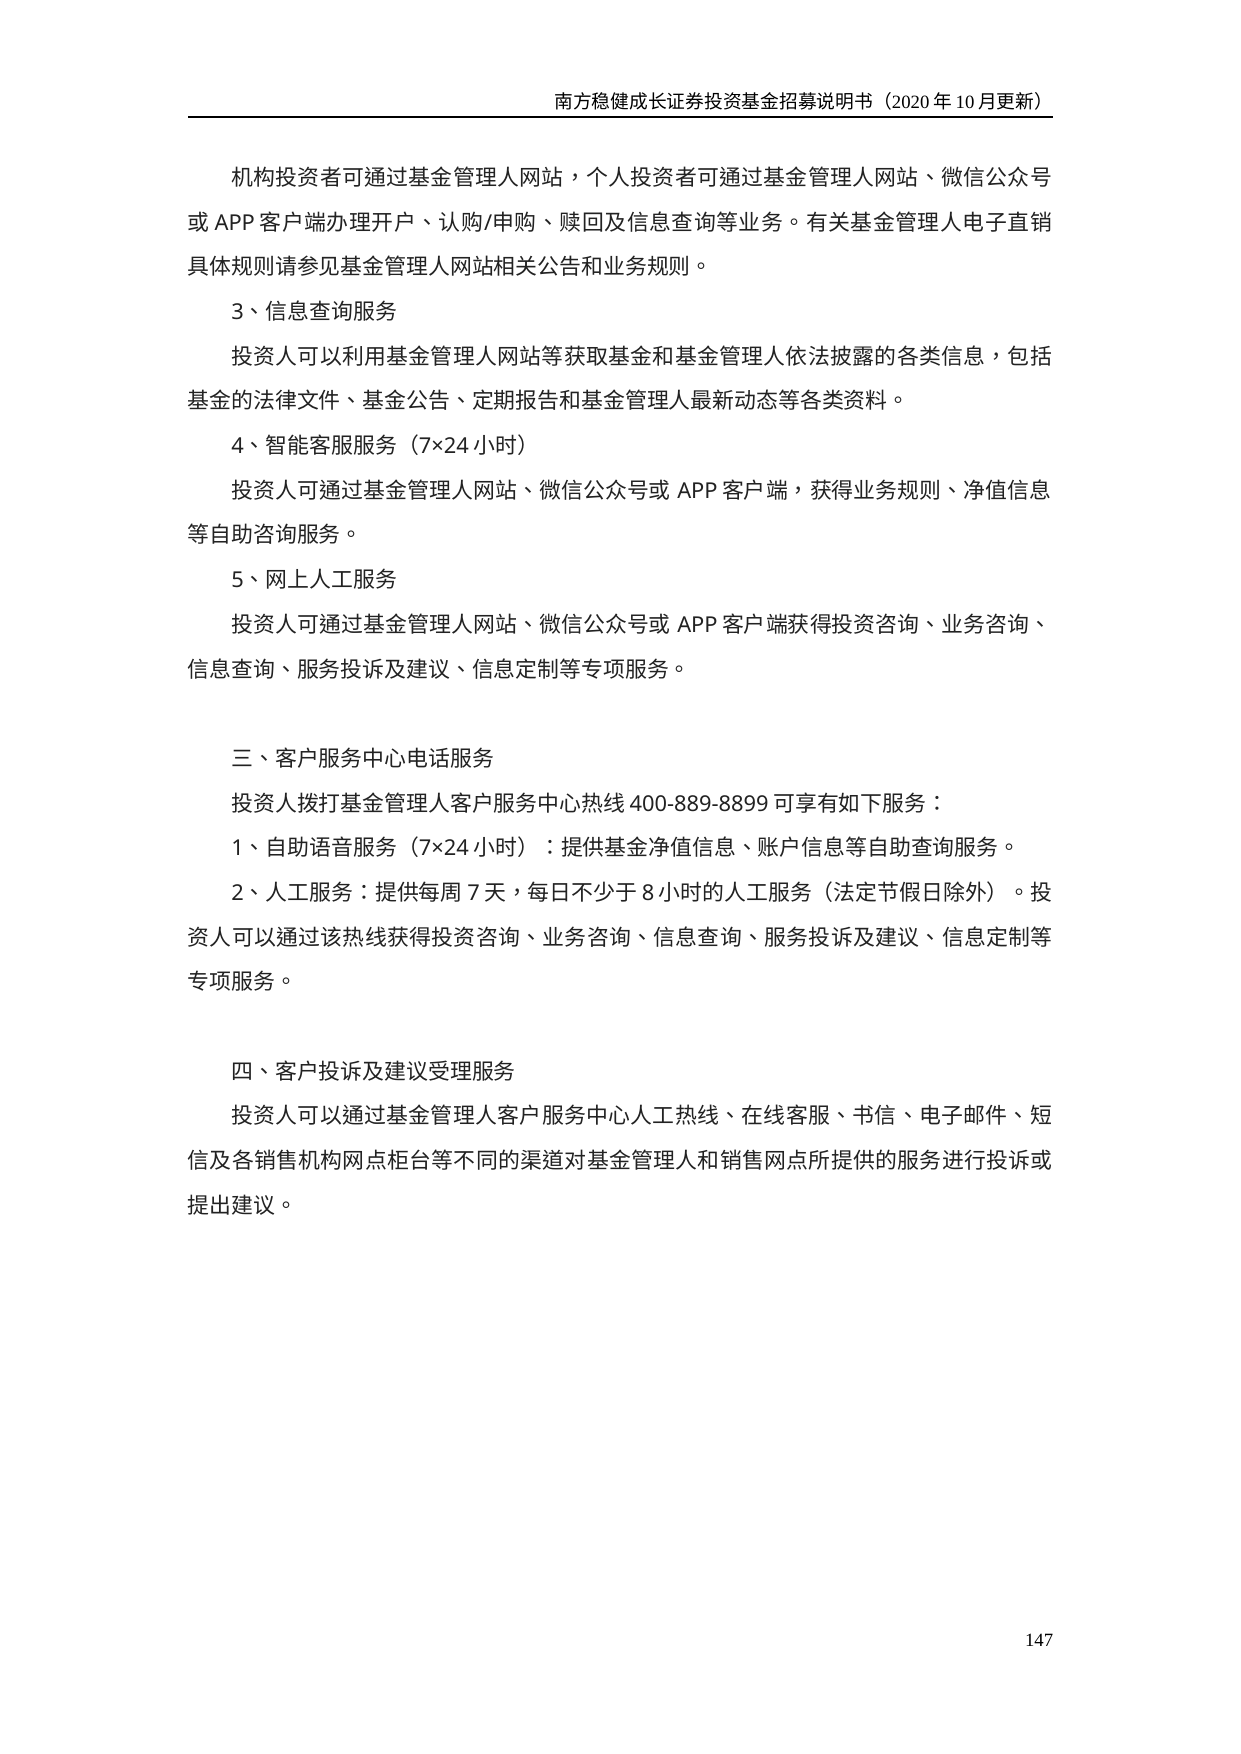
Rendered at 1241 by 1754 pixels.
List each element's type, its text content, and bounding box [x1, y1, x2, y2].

text 四、客户投诉及建议受理服务 [187, 1056, 1053, 1086]
text 1、自助语音服务（7×24小时）：提供基金净值信息、账户信息等自助查询服务。 [187, 832, 1053, 862]
text 4、智能客服服务（7×24小时） [187, 430, 1053, 460]
text 5、网上人工服务 [187, 564, 1053, 594]
text 2、人工服务：提供每周7天，每日不少于8小时的人工服务（法定节假日除外）。投资人可以通过该热线获得投资咨询、业务咨询、信息查询、服务投诉及建议、信息定制等专项服务。 [187, 877, 1053, 996]
text 投资人可以利用基金管理人网站等获取基金和基金管理人依法披露的各类信息，包括基金的法律文件、基金公告、定期报告和基金管理人最新动态等各类资料。 [187, 341, 1053, 415]
text 投资人拨打基金管理人客户服务中心热线400-889-8899可享有如下服务： [187, 788, 1053, 817]
text 机构投资者可通过基金管理人网站，个人投资者可通过基金管理人网站、微信公众号或APP客户端办理开户、认购/申购、赎回及信息查询等业务。有关基金管理人电子直销具体规则请参见基金管理人网站相关公告和业务规则。 [187, 162, 1053, 281]
text 三、客户服务中心电话服务 [187, 743, 1053, 773]
text 投资人可通过基金管理人网站、微信公众号或APP客户端，获得业务规则、净值信息等自助咨询服务。 [187, 475, 1053, 549]
text 投资人可通过基金管理人网站、微信公众号或APP客户端获得投资咨询、业务咨询、信息查询、服务投诉及建议、信息定制等专项服务。 [187, 609, 1053, 683]
text 投资人可以通过基金管理人客户服务中心人工热线、在线客服、书信、电子邮件、短信及各销售机构网点柜台等不同的渠道对基金管理人和销售网点所提供的服务进行投诉或提出建议。 [187, 1100, 1053, 1219]
text 3、信息查询服务 [187, 296, 1053, 326]
